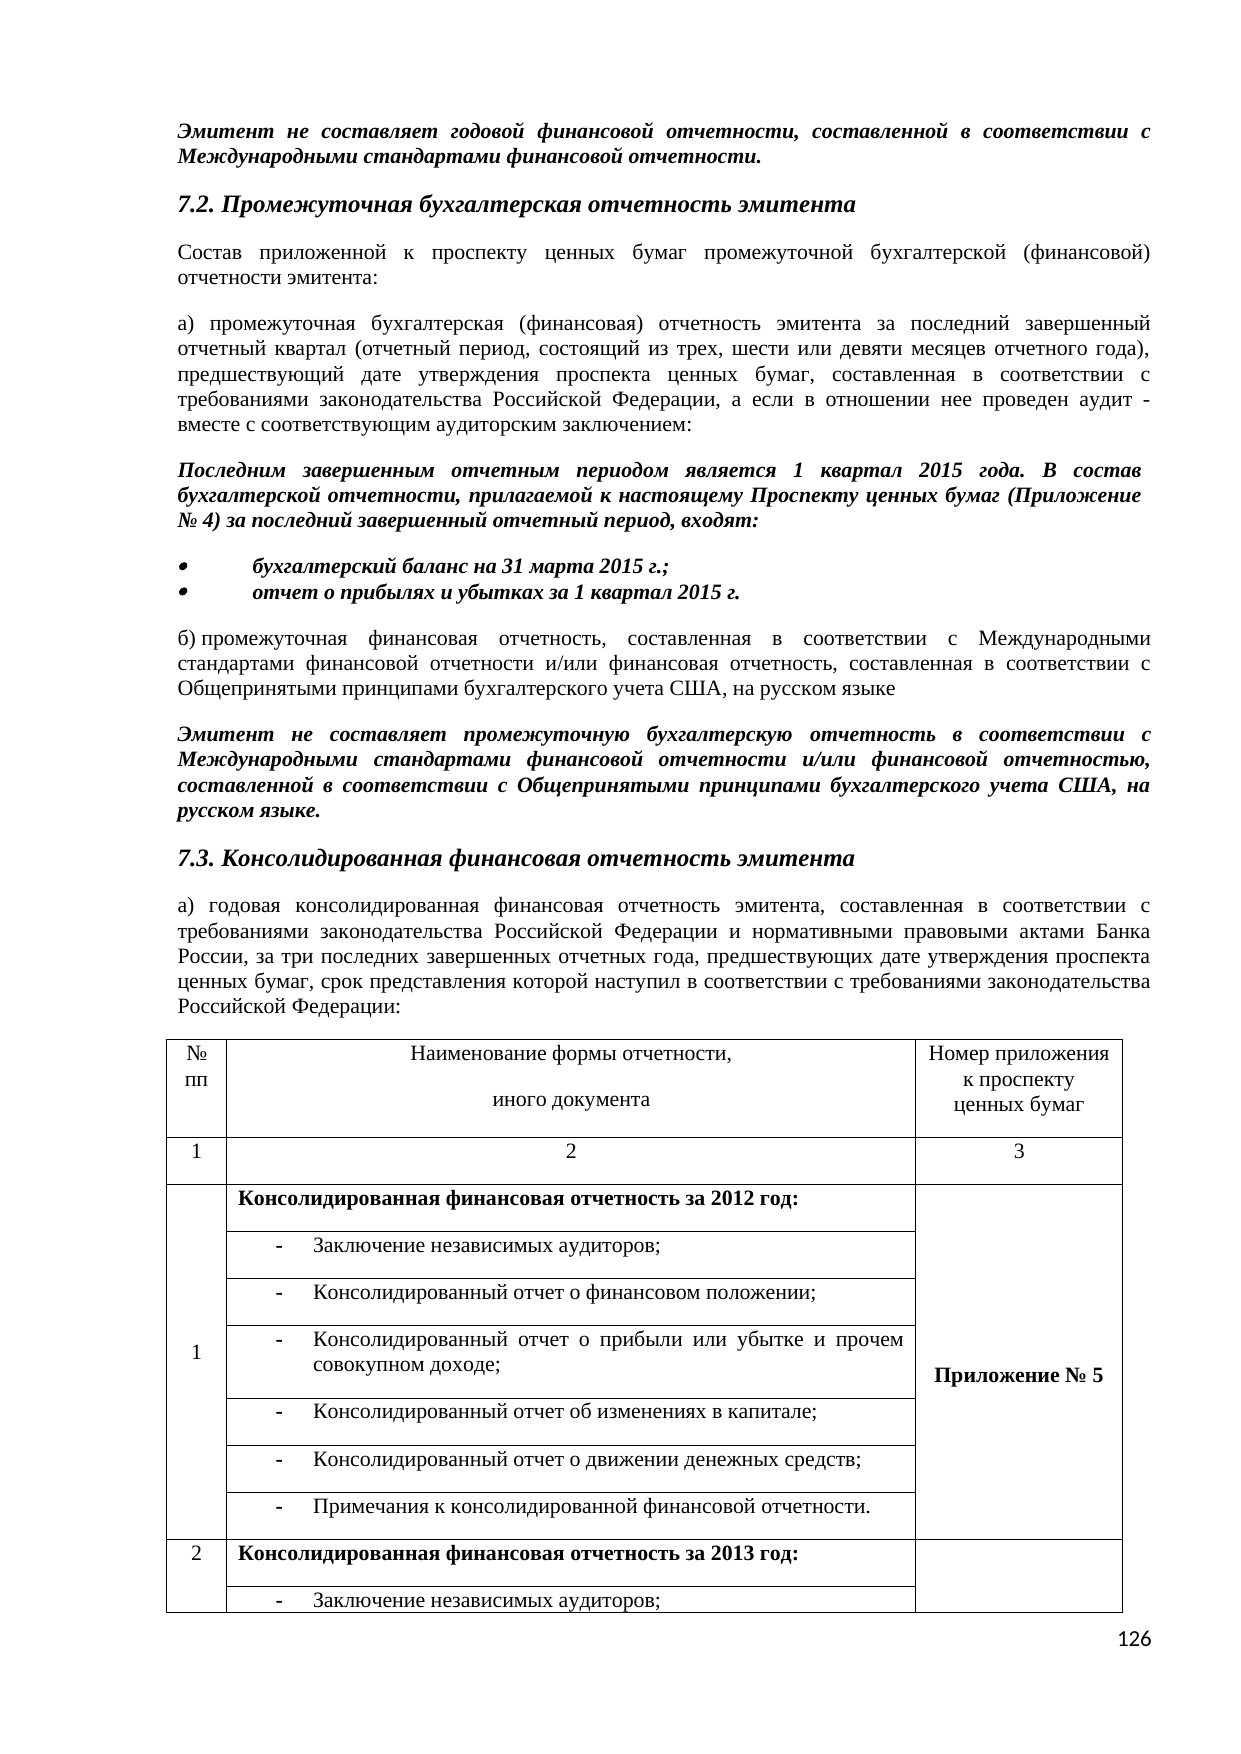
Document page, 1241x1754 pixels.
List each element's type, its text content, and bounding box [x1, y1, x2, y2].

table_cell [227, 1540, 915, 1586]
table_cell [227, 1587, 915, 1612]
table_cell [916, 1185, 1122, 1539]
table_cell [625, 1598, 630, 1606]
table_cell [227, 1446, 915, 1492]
text Эмитент не составляет промежуточную бухгалтерскую отчетность в соответствии с Международными стандартами финансовой отчетности и/или финансовой отчетностью, составленной в соответствии с Общепринятыми принципами бухгалтерского учета США, на русском языке. [177, 721, 1152, 822]
list бухгалтерский баланс на 31 марта 2015 г.; [177, 553, 1143, 579]
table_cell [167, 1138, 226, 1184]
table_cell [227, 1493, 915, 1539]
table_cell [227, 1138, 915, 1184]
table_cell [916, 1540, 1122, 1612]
text а) промежуточная бухгалтерская (финансовая) отчетность эмитента за последний завершенный отчетный квартал (отчетный период, состоящий из трех, шести или девяти месяцев отчетного года), предшествующий дате утверждения проспекта ценных бумаг, составленная в соответствии с требованиями законодательства Российской Федерации, а если в отношении нее проведен аудит - вместе с соответствующим аудиторским заключением: [177, 310, 1152, 436]
text а) годовая консолидированная финансовая отчетность эмитента, составленная в соответствии с требованиями законодательства Российской Федерации и нормативными правовыми актами Банка России, за три последних завершенных отчетных года, предшествующих дате утверждения проспекта ценных бумаг, срок представления которой наступил в соответствии с требованиями законодательства Российской Федерации: [177, 892, 1152, 1018]
text 7.2. Промежуточная бухгалтерская отчетность эмитента [177, 189, 1152, 218]
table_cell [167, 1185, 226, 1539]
text Последним завершенным отчетным периодом является 1 квартал 2015 года. В состав бухгалтерской отчетности, прилагаемой к настоящему Проспекту ценных бумаг (Приложение № 4) за последний завершенный отчетный период, входят: [177, 457, 1143, 533]
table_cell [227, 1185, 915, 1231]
text Состав приложенной к проспекту ценных бумаг промежуточной бухгалтерской (финансовой) отчетности эмитента: [177, 239, 1152, 289]
list отчет о прибылях и убытках за 1 квартал 2015 г. [177, 579, 1143, 604]
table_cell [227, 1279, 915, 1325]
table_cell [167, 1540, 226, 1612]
text 7.3. Консолидированная финансовая отчетность эмитента [177, 843, 1152, 872]
text Эмитент не составляет годовой финансовой отчетности, составленной в соответствии с Международными стандартами финансовой отчетности. [177, 118, 1152, 168]
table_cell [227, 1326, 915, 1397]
text б) промежуточная финансовая отчетность, составленная в соответствии с Международными стандартами финансовой отчетности и/или финансовая отчетность, составленная в соответствии с Общепринятыми принципами бухгалтерского учета США, на русском языке [177, 625, 1152, 700]
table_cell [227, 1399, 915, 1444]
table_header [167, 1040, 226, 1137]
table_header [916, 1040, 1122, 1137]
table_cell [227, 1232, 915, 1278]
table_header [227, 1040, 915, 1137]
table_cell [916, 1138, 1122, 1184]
